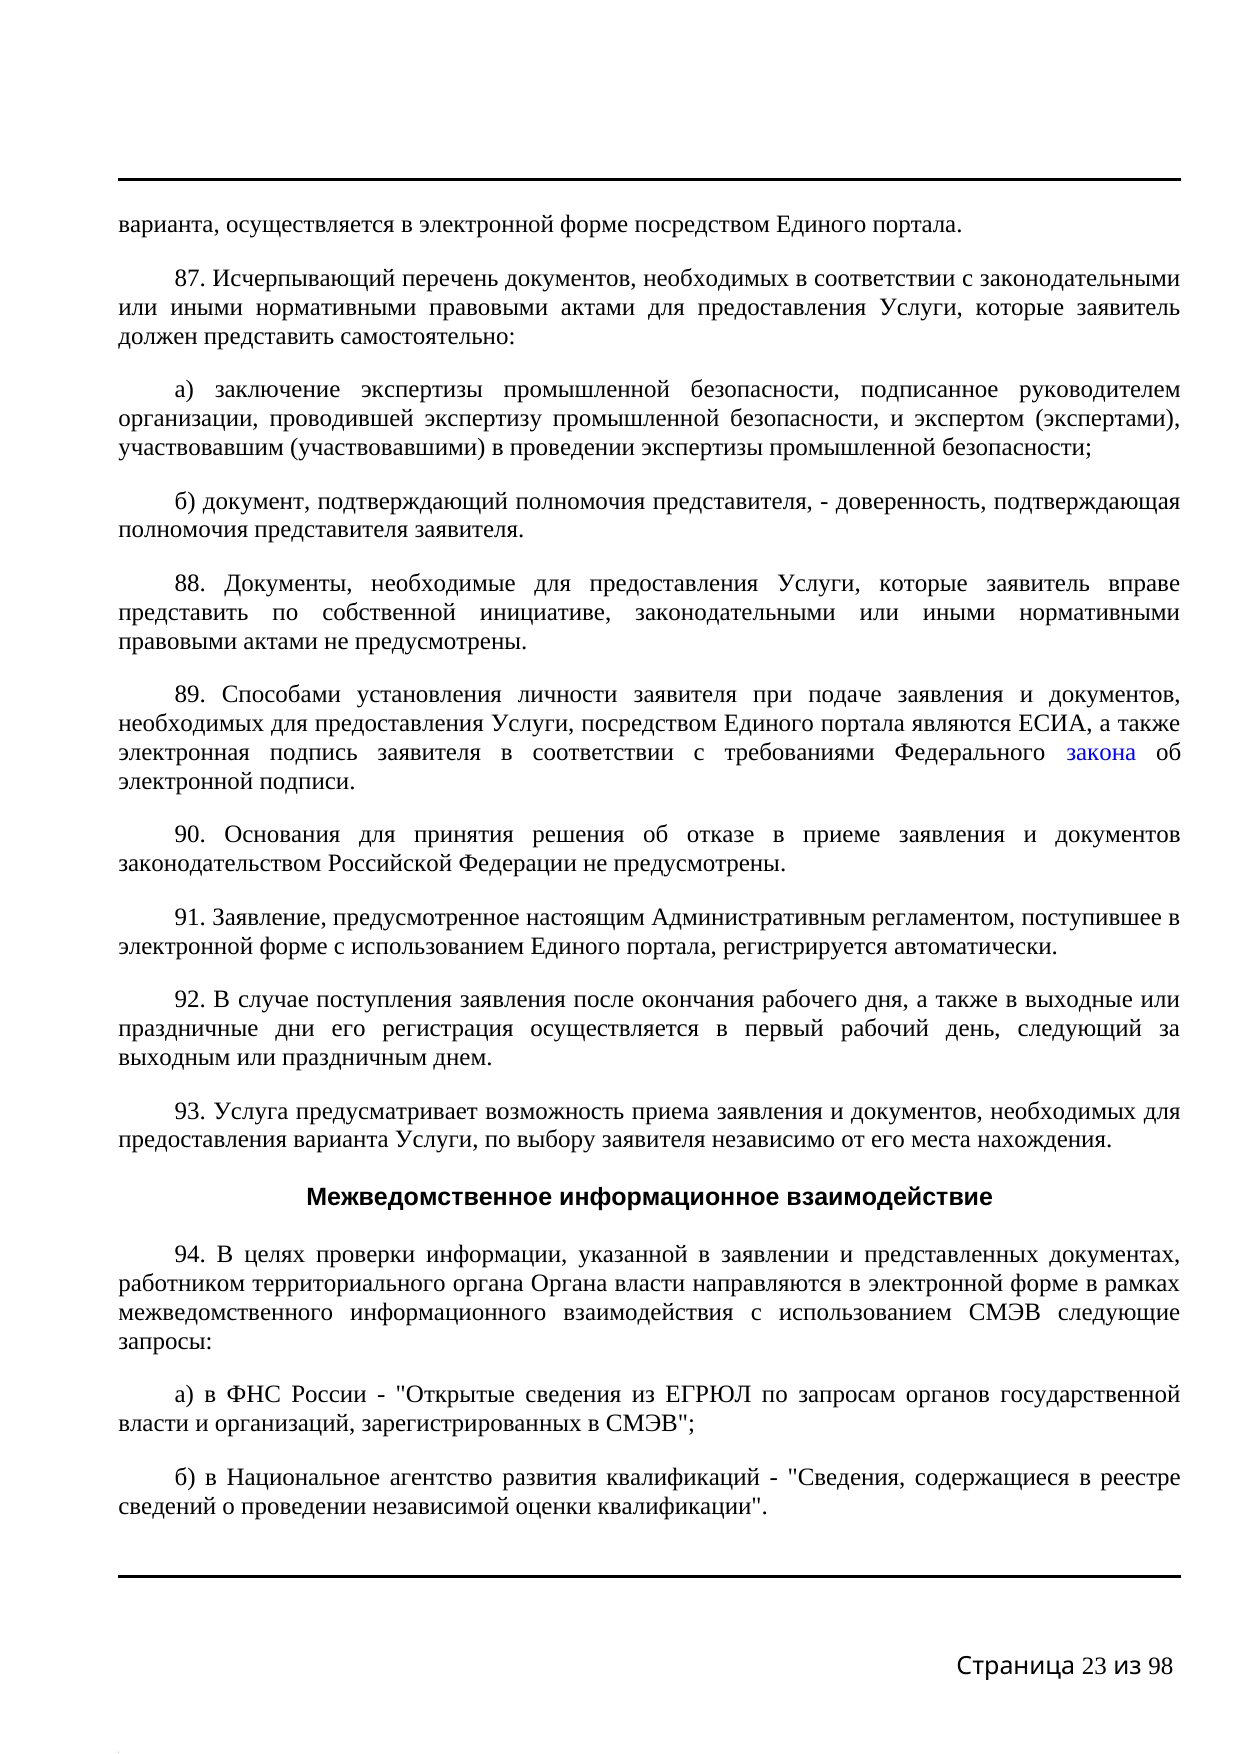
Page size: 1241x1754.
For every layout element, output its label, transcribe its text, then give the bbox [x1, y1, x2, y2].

title Межведомственное информационное взаимодействие [118, 1182, 1181, 1211]
text 92. В случае поступления заявления после окончания рабочего дня, а также в выходные или праздничные дни его регистрация осуществляется в первый рабочий день, следующий за выходным или праздничным днем. [118, 984, 1181, 1071]
text 91. Заявление, предусмотренное настоящим Административным регламентом, поступившее в электронной форме с использованием Единого портала, регистрируется автоматически. [118, 902, 1181, 959]
text 94. В целях проверки информации, указанной в заявлении и представленных документах, работником территориального органа Органа власти направляются в электронной форме в рамках межведомственного информационного взаимодействия с использованием СМЭВ следующие запросы: [118, 1239, 1181, 1354]
text б) в Национальное агентство развития квалификаций - "Сведения, содержащиеся в реестре сведений о проведении независимой оценки квалификации". [118, 1462, 1181, 1519]
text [118, 209, 1181, 238]
text 93. Услуга предусматривает возможность приема заявления и документов, необходимых для предоставления варианта Услуги, по выбору заявителя независимо от его места нахождения. [118, 1096, 1181, 1153]
text б) документ, подтверждающий полномочия представителя, - доверенность, подтверждающая полномочия представителя заявителя. [118, 486, 1181, 543]
text 90. Основания для принятия решения об отказе в приеме заявления и документов законодательством Российской Федерации не предусмотрены. [118, 819, 1181, 877]
text а) заключение экспертизы промышленной безопасности, подписанное руководителем организации, проводившей экспертизу промышленной безопасности, и экспертом (экспертами), участвовавшим (участвовавшими) в проведении экспертизы промышленной безопасности; [118, 374, 1181, 461]
text 89. Способами установления личности заявителя при подаче заявления и документов, необходимых для предоставления Услуги, посредством Единого портала являются ЕСИА, а также электронная подпись заявителя в соответствии с требованиями Федерального закона об электронной подписи. [118, 679, 1181, 794]
text а) в ФНС России - "Открытые сведения из ЕГРЮЛ по запросам органов государственной власти и организаций, зарегистрированных в СМЭВ"; [118, 1379, 1181, 1437]
text 87. Исчерпывающий перечень документов, необходимых в соответствии с законодательными или иными нормативными правовыми актами для предоставления Услуги, которые заявитель должен представить самостоятельно: [118, 263, 1181, 349]
text 88. Документы, необходимые для предоставления Услуги, которые заявитель вправе представить по собственной инициативе, законодательными или иными нормативными правовыми актами не предусмотрены. [118, 568, 1181, 654]
